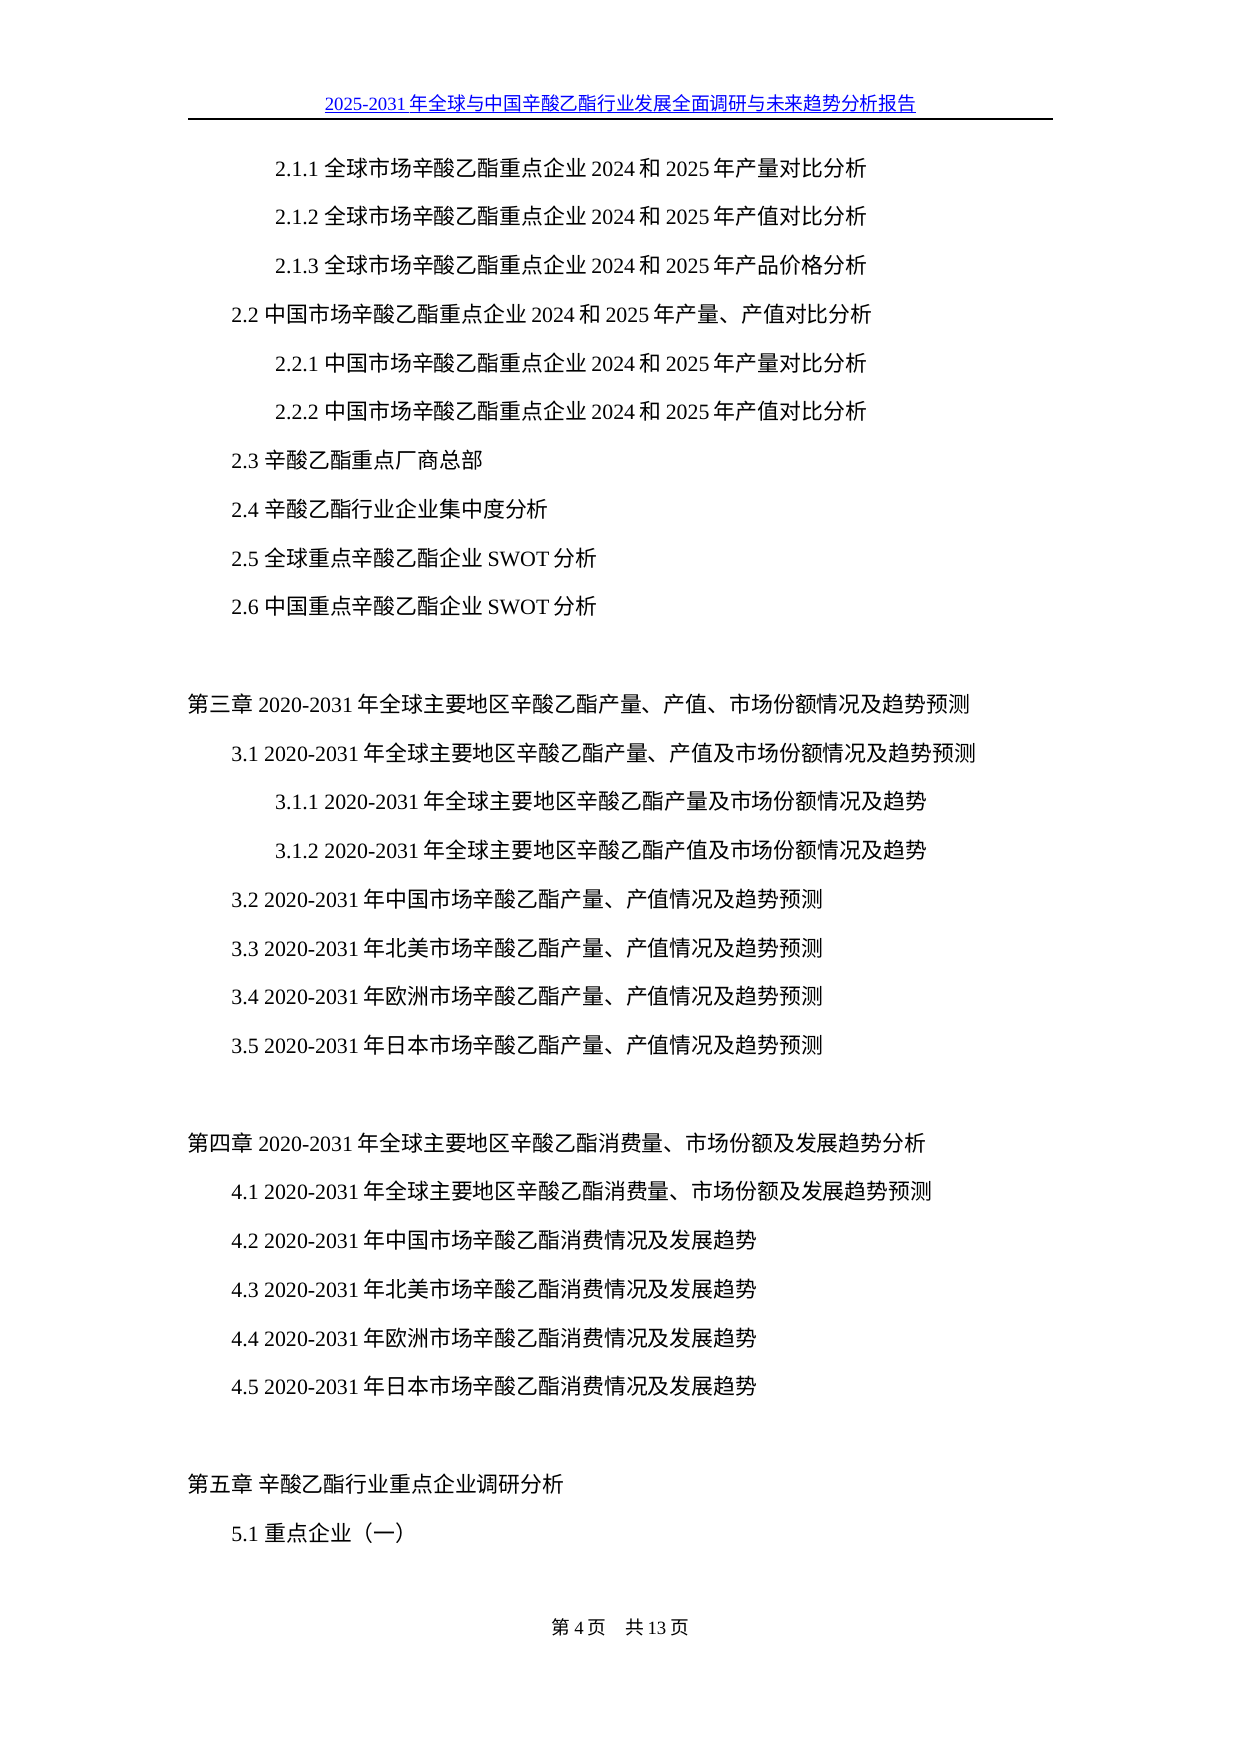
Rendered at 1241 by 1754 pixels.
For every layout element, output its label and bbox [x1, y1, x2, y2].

text [187, 150, 1053, 1548]
